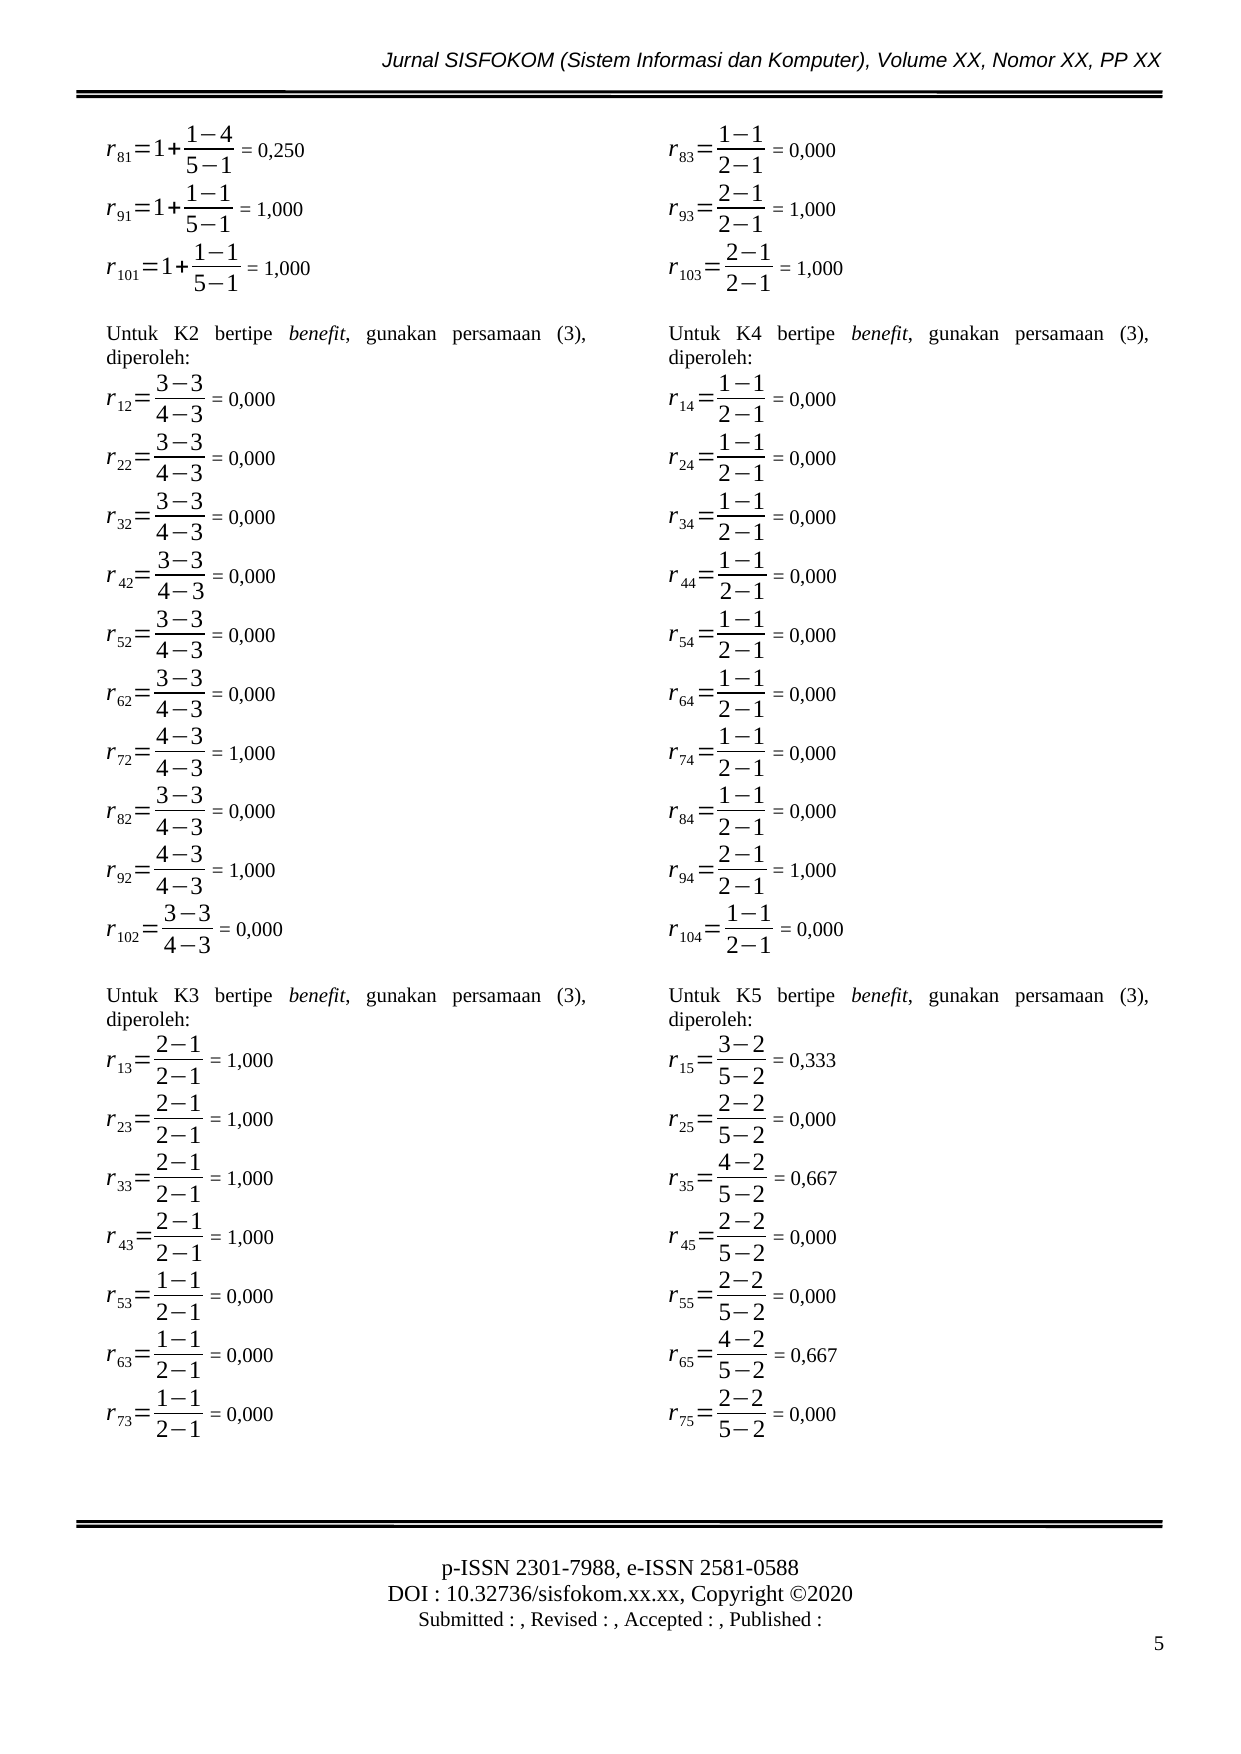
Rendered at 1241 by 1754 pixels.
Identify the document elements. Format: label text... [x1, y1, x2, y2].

text = 0,000 [668, 605, 1149, 664]
text = 0,000 [668, 120, 1149, 179]
text = 0,667 [668, 1149, 1149, 1208]
text = 1,000 [106, 723, 587, 782]
text = 0,000 [106, 546, 587, 605]
text = 0,000 [668, 428, 1149, 487]
text = 0,000 [668, 1267, 1149, 1326]
text Untuk K3 bertipe benefit, gunakan persamaan (3), diperoleh: [106, 983, 587, 1031]
text = 1,000 [668, 179, 1149, 238]
text = 0,000 [668, 900, 1149, 959]
text Untuk K4 bertipe benefit, gunakan persamaan (3), diperoleh: [668, 321, 1149, 369]
text = 1,000 [106, 841, 587, 900]
text = 1,000 [106, 179, 587, 238]
text = 0,000 [106, 782, 587, 841]
text = 0,000 [106, 1385, 587, 1444]
text = 0,000 [668, 1385, 1149, 1444]
text = 0,000 [106, 605, 587, 664]
text = 0,000 [106, 1326, 587, 1385]
text = 0,000 [106, 428, 587, 487]
text = 0,000 [668, 369, 1149, 428]
text = 0,000 [106, 487, 587, 546]
text = 1,000 [668, 238, 1149, 297]
text = 1,000 [106, 1208, 587, 1267]
text Untuk K2 bertipe benefit, gunakan persamaan (3), diperoleh: [106, 321, 587, 369]
text = 0,000 [668, 1090, 1149, 1149]
text = 0,000 [668, 1208, 1149, 1267]
text = 0,000 [106, 900, 587, 959]
text = 0,000 [106, 664, 587, 723]
text = 0,000 [668, 546, 1149, 605]
text = 0,000 [668, 723, 1149, 782]
text = 1,000 [106, 238, 587, 297]
text = 0,667 [668, 1326, 1149, 1385]
text = 0,000 [668, 782, 1149, 841]
text = 1,000 [106, 1090, 587, 1149]
text = 0,000 [668, 664, 1149, 723]
text = 1,000 [106, 1031, 587, 1090]
text Untuk K5 bertipe benefit, gunakan persamaan (3), diperoleh: [668, 983, 1149, 1031]
text = 0,000 [106, 369, 587, 428]
text = 0,000 [668, 487, 1149, 546]
text = 0,000 [106, 1267, 587, 1326]
text = 0,250 [106, 120, 587, 179]
text = 1,000 [668, 841, 1149, 900]
text = 0,333 [668, 1031, 1149, 1090]
text = 1,000 [106, 1149, 587, 1208]
